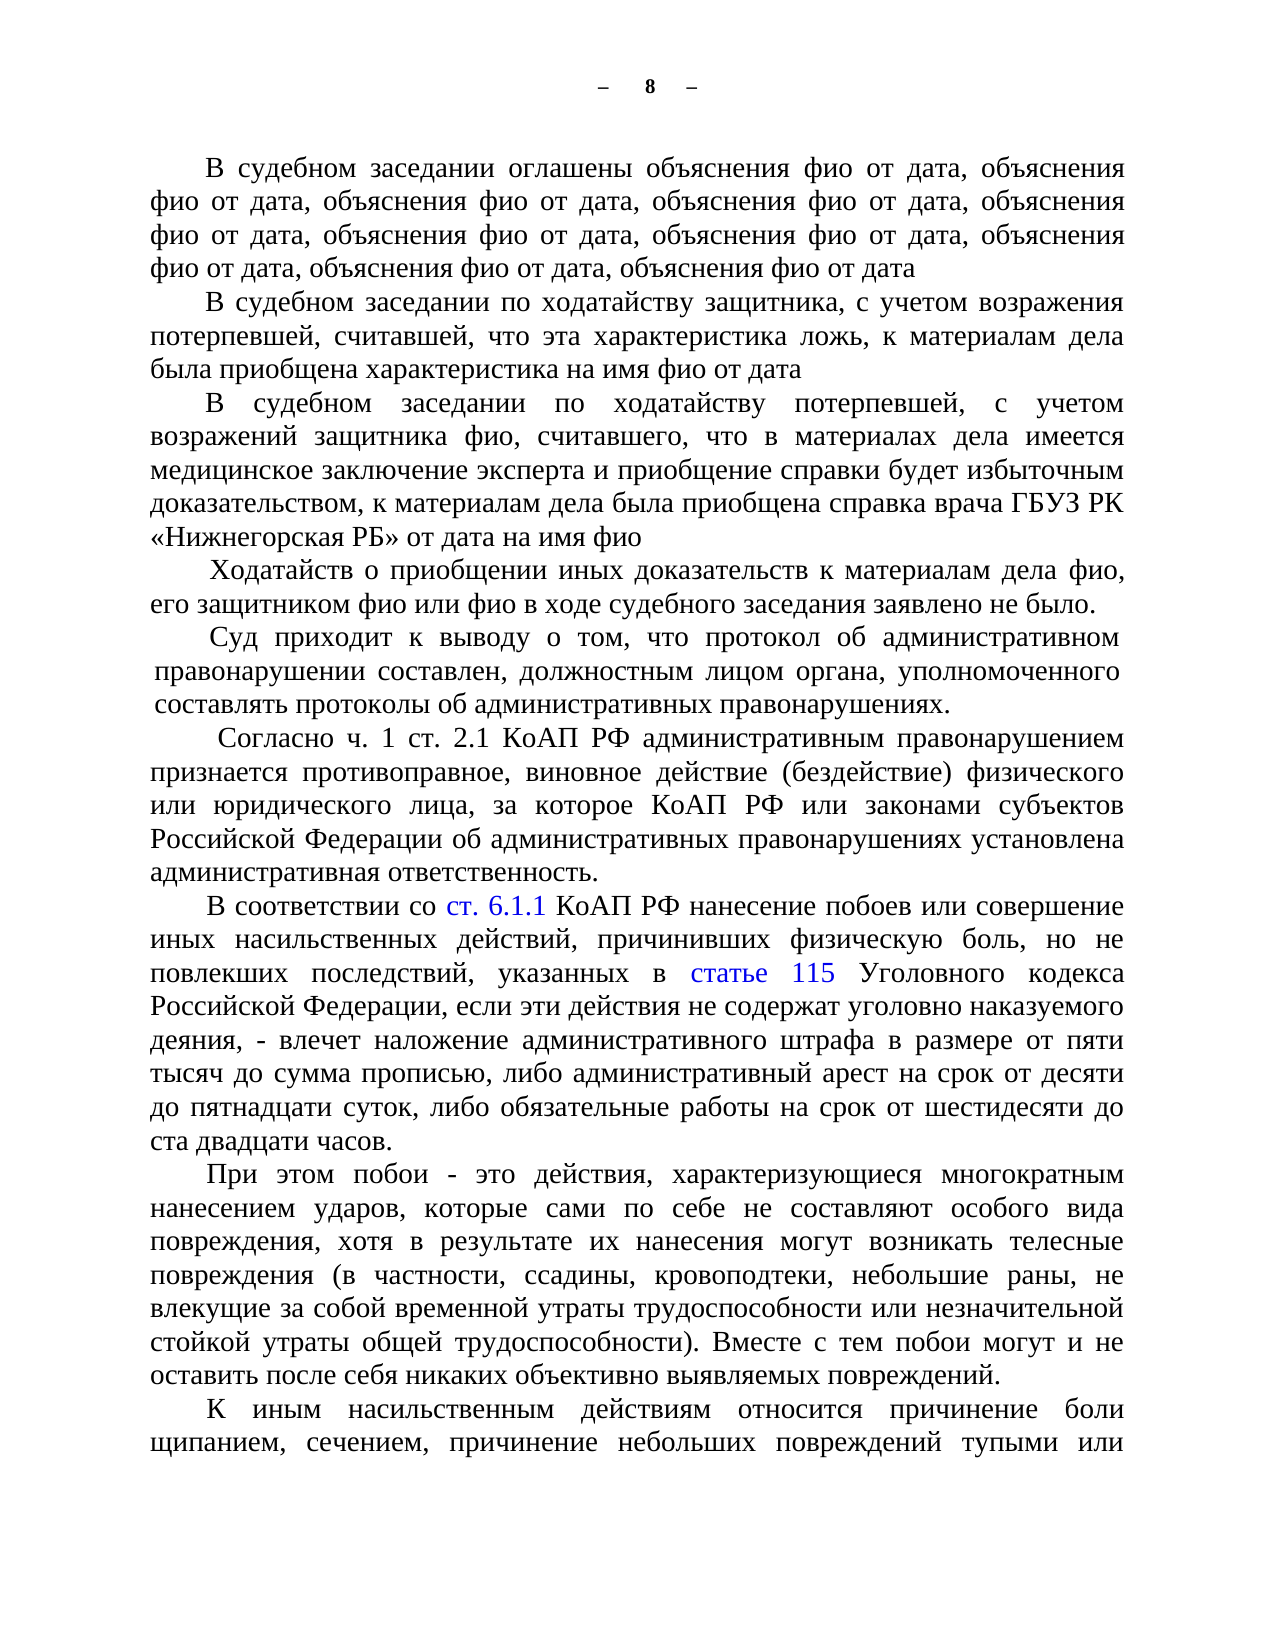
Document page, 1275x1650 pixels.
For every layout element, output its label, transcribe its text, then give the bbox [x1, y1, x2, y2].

text Ходатайств о приобщении иных доказательств к материалам дела фио, его защитником фио или фио в ходе судебного заседания заявлено не было. [150, 552, 1125, 619]
text В соответствии со ст. 6.1.1 КоАП РФ нанесение побоев или совершение иных насильственных действий, причинивших физическую боль, но не повлекших последствий, указанных в статье 115 Уголовного кодекса Российской Федерации, если эти действия не содержат уголовно наказуемого деяния, - влечет наложение административного штрафа в размере от пяти тысяч до сумма прописью, либо административный арест на срок от десяти до пятнадцати суток, либо обязательные работы на срок от шестидесяти до ста двадцати часов. [150, 888, 1125, 1156]
text Согласно ч. 1 ст. 2.1 КоАП РФ административным правонарушением признается противоправное, виновное действие (бездействие) физического или юридического лица, за которое КоАП РФ или законами субъектов Российской Федерации об административных правонарушениях установлена административная ответственность. [150, 720, 1125, 888]
text При этом побои - это действия, характеризующиеся многократным нанесением ударов, которые сами по себе не составляют особого вида повреждения, хотя в результате их нанесения могут возникать телесные повреждения (в частности, ссадины, кровоподтеки, небольшие раны, не влекущие за собой временной утраты трудоспособности или незначительной стойкой утраты общей трудоспособности). Вместе с тем побои могут и не оставить после себя никаких объективно выявляемых повреждений. [150, 1156, 1125, 1391]
text В судебном заседании по ходатайству защитника, с учетом возражения потерпевшей, считавшей, что эта характеристика ложь, к материалам дела была приобщена характеристика на имя фио от дата [150, 284, 1125, 385]
text В судебном заседании оглашены объяснения фио от дата, объяснения фио от дата, объяснения фио от дата, объяснения фио от дата, объяснения фио от дата, объяснения фио от дата, объяснения фио от дата, объяснения фио от дата, объяснения фио от дата, объяснения фио от дата [150, 150, 1125, 284]
text Суд приходит к выводу о том, что протокол об административном правонарушении составлен, должностным лицом органа, уполномоченного составлять протоколы об административных правонарушениях. [154, 619, 1121, 720]
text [150, 1391, 1125, 1458]
text В судебном заседании по ходатайству потерпевшей, с учетом возражений защитника фио, считавшего, что в материалах дела имеется медицинское заключение эксперта и приобщение справки будет избыточным доказательством, к материалам дела была приобщена справка врача ГБУЗ РК «Нижнегорская РБ» от дата на имя фио [150, 385, 1125, 552]
